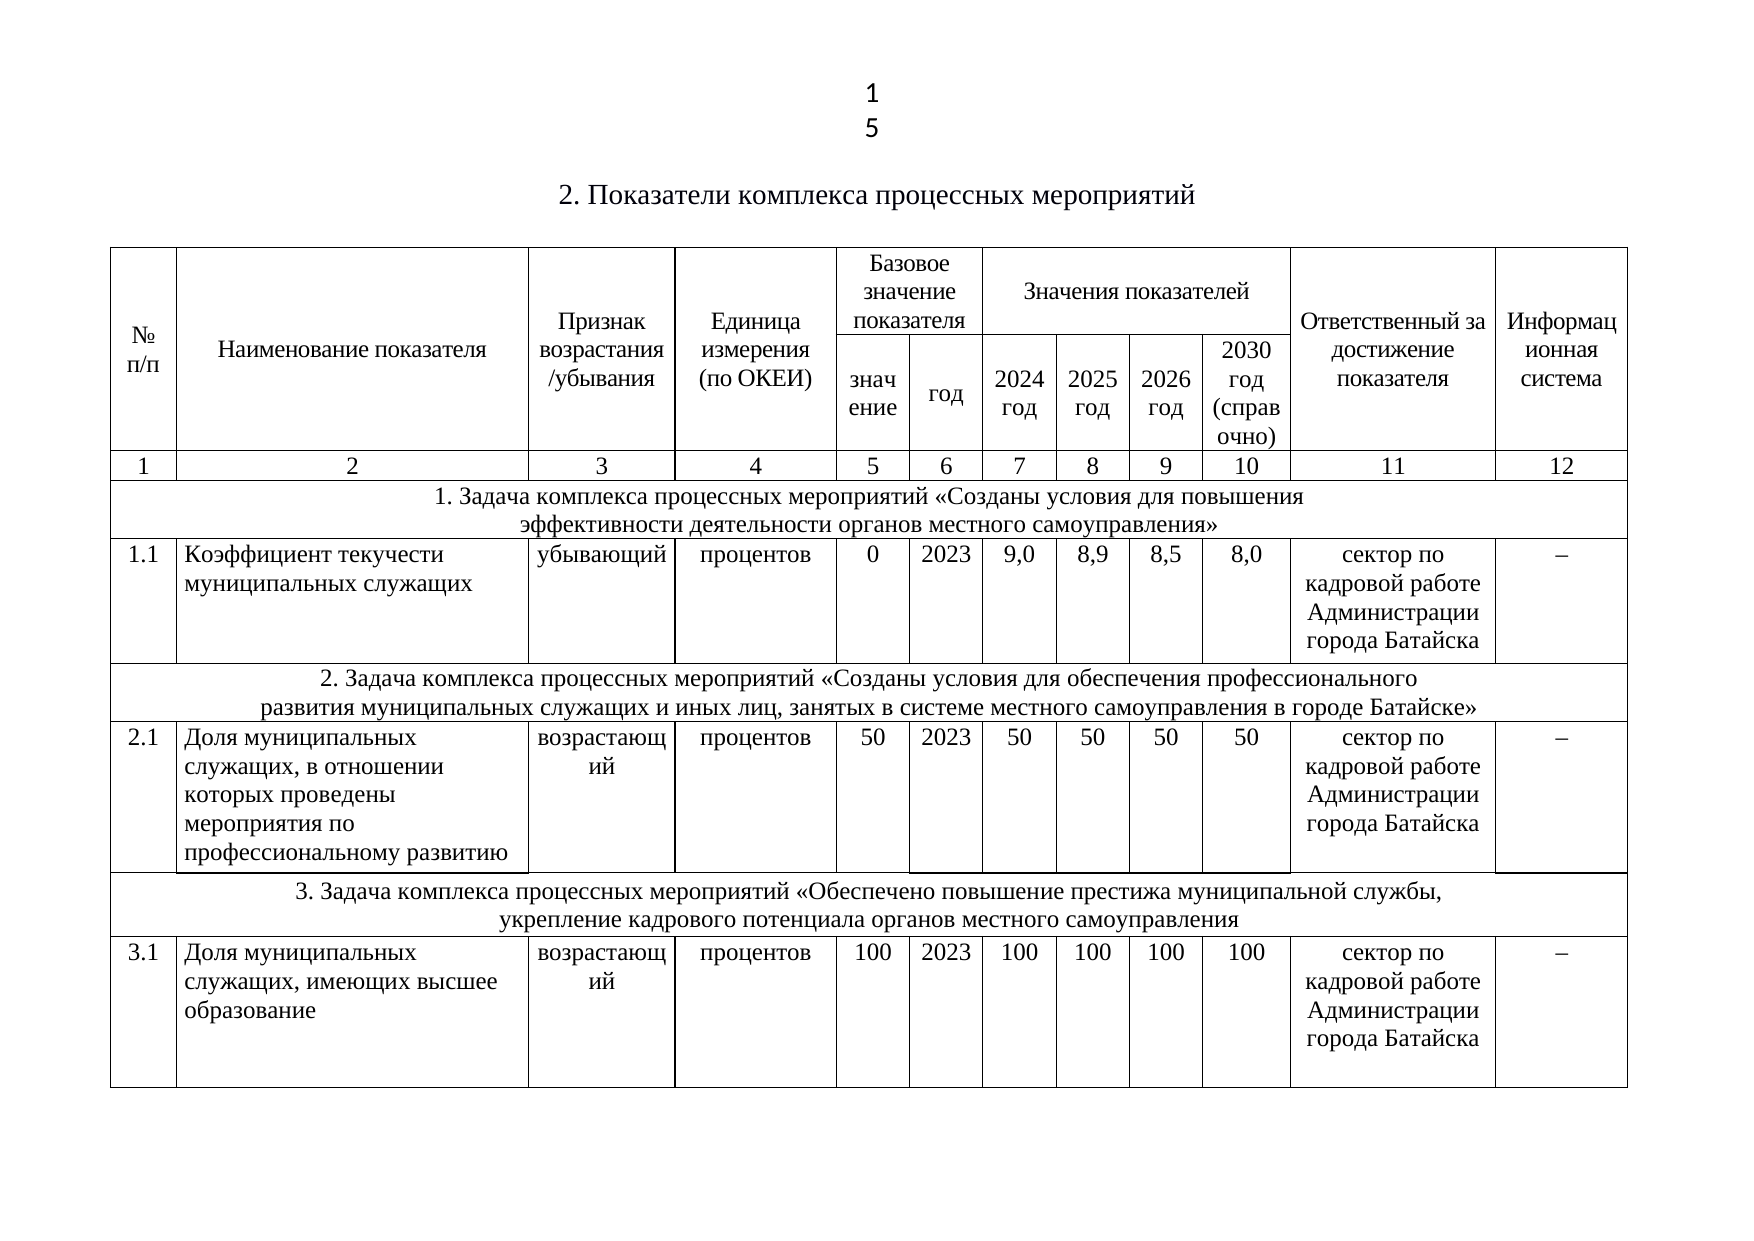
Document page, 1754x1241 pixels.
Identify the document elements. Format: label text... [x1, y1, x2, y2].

table_cell 3 [529, 451, 674, 480]
table_cell возрастающий [529, 937, 674, 1087]
table_cell 2023 [910, 539, 982, 662]
table_cell 2023 [910, 722, 982, 872]
table_header Наименование показателя [177, 248, 528, 450]
table_cell сектор по кадровой работе Администрации города Батайска [1291, 937, 1495, 1087]
table_cell убывающий [529, 539, 674, 662]
table_header Информационная система [1496, 248, 1627, 450]
table_cell 2023 [910, 937, 982, 1087]
table_cell 1. Задача комплекса процессных мероприятий «Созданы условия для повышения эффективности деятельности органов местного самоуправления» [111, 481, 1627, 538]
table_cell 2 [177, 451, 528, 480]
table_cell ‒ [1496, 722, 1627, 872]
table_cell процентов [676, 937, 836, 1087]
table_cell год [910, 335, 982, 450]
table_cell 2030 год (справочно) [1203, 335, 1290, 450]
table_cell 2.1 [111, 722, 176, 872]
table_cell 8,5 [1130, 539, 1202, 662]
table_cell Доля муниципальных служащих, в отношении которых проведены мероприятия по профессиональному развитию [177, 722, 528, 872]
table_cell 0 [837, 539, 909, 662]
table_cell 9 [1130, 451, 1202, 480]
table_cell 50 [1203, 722, 1290, 872]
table_cell 100 [1057, 937, 1129, 1087]
table_cell 1 [111, 451, 176, 480]
table_cell 3.1 [111, 937, 176, 1087]
table_cell 2024 год [983, 335, 1056, 450]
table_cell 100 [983, 937, 1056, 1087]
table_cell 11 [1291, 451, 1495, 480]
table_cell ‒ [1496, 937, 1627, 1087]
table_cell 50 [837, 722, 909, 872]
table_header Базовое значение показателя [837, 248, 982, 334]
table_cell процентов [676, 722, 836, 872]
table_header Ответственный за достижение показателя [1291, 248, 1495, 450]
table_cell ‒ [1496, 539, 1627, 662]
table_cell 100 [1130, 937, 1202, 1087]
table_header Значения показателей [983, 248, 1290, 334]
table_cell 50 [983, 722, 1056, 872]
table_cell 100 [837, 937, 909, 1087]
table_cell сектор по кадровой работе Администрации города Батайска [1291, 722, 1495, 872]
table_cell 1.1 [111, 539, 176, 662]
table_cell возрастающий [529, 722, 674, 872]
table_cell 9,0 [983, 539, 1056, 662]
table_header Признак возрастания/убывания [529, 248, 674, 450]
table_cell 5 [837, 451, 909, 480]
table_cell 8,9 [1057, 539, 1129, 662]
table_cell 4 [676, 451, 836, 480]
table_cell 50 [1057, 722, 1129, 872]
table_header Единица измерения (по ОКЕИ) [676, 248, 836, 450]
table_header № п/п [111, 248, 176, 450]
table_cell процентов [676, 539, 836, 662]
table_cell 2026 год [1130, 335, 1202, 450]
table_cell 50 [1130, 722, 1202, 872]
table_cell 7 [983, 451, 1056, 480]
table_cell сектор по кадровой работе Администрации города Батайска [1291, 539, 1495, 662]
text 2. Показатели комплекса процессных мероприятий [118, 177, 1636, 211]
table_cell Коэффициент текучести муниципальных служащих [177, 539, 528, 662]
table_cell 2025 год [1057, 335, 1129, 450]
table_cell 8,0 [1203, 539, 1290, 662]
table_cell 8 [1057, 451, 1129, 480]
table_cell 10 [1203, 451, 1290, 480]
table_cell 6 [910, 451, 982, 480]
table_cell 3. Задача комплекса процессных мероприятий «Обеспечено повышение престижа муниципальной службы, укрепление кадрового потенциала органов местного самоуправления [111, 873, 1627, 936]
table_cell 12 [1496, 451, 1627, 480]
table_cell 100 [1203, 937, 1290, 1087]
table_cell 2. Задача комплекса процессных мероприятий «Созданы условия для обеспечения профессионального развития муниципальных служащих и иных лиц, занятых в системе местного самоуправления в городе Батайске» [111, 664, 1627, 721]
table_cell значение [837, 335, 909, 450]
table_cell Доля муниципальных служащих, имеющих высшее образование [177, 937, 528, 1087]
